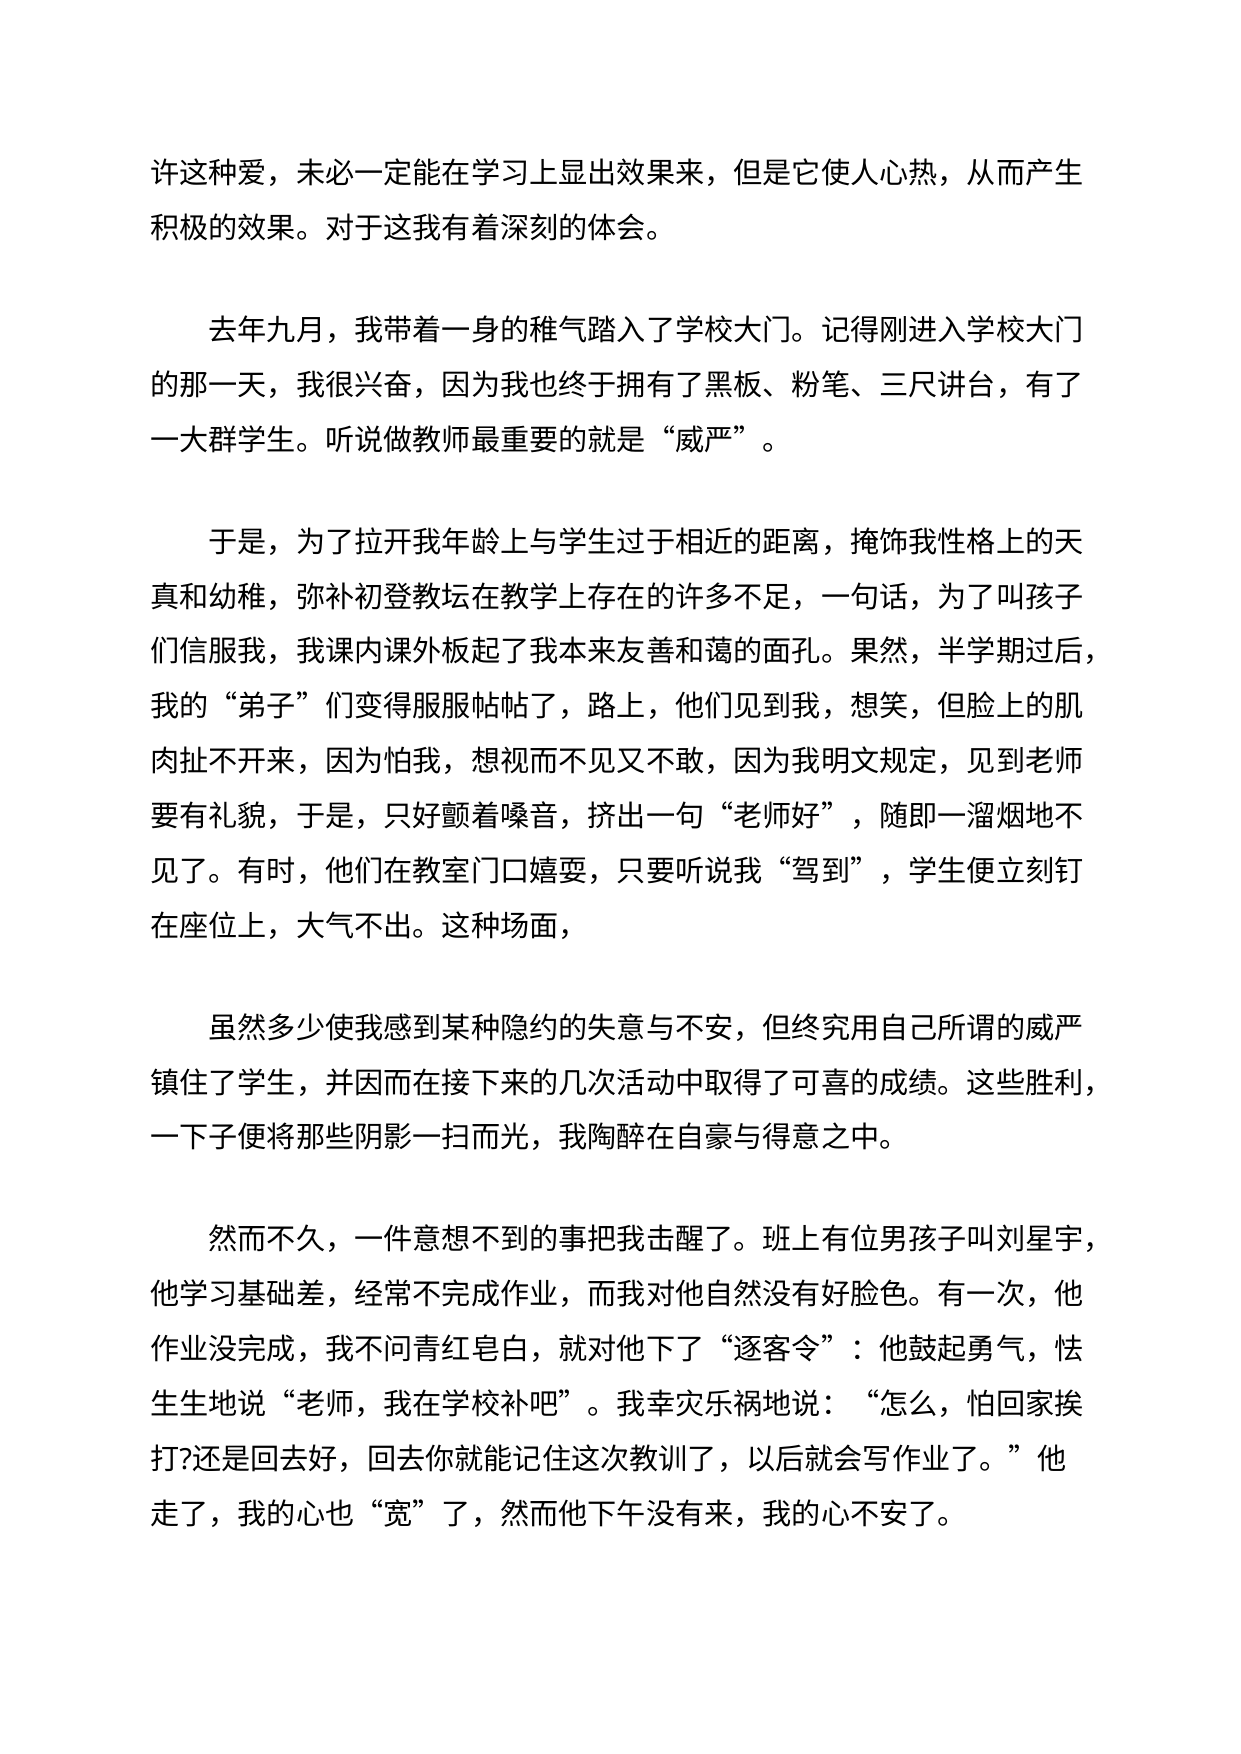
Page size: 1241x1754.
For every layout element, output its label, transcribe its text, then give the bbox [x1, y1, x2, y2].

text 然而不久，一件意想不到的事把我击醒了。班上有位男孩子叫刘星宇，他学习基础差，经常不完成作业，而我对他自然没有好脸色。有一次，他作业没完成，我不问青红皂白，就对他下了“逐客令”：他鼓起勇气，怯生生地说“老师，我在学校补吧”。我幸灾乐祸地说：“怎么，怕回家挨打?还是回去好，回去你就能记住这次教训了，以后就会写作业了。”他走了，我的心也“宽”了，然而他下午没有来，我的心不安了。 [150, 1216, 1090, 1533]
text 虽然多少使我感到某种隐约的失意与不安，但终究用自己所谓的威严镇住了学生，并因而在接下来的几次活动中取得了可喜的成绩。这些胜利，一下子便将那些阴影一扫而光，我陶醉在自豪与得意之中。 [150, 1004, 1090, 1156]
text 于是，为了拉开我年龄上与学生过于相近的距离，掩饰我性格上的天真和幼稚，弥补初登教坛在教学上存在的许多不足，一句话，为了叫孩子们信服我，我课内课外板起了我本来友善和蔼的面孔。果然，半学期过后，我的“弟子”们变得服服帖帖了，路上，他们见到我，想笑，但脸上的肌肉扯不开来，因为怕我，想视而不见又不敢，因为我明文规定，见到老师要有礼貌，于是，只好颤着嗓音，挤出一句“老师好”，随即一溜烟地不见了。有时，他们在教室门口嬉耍，只要听说我“驾到”，学生便立刻钉在座位上，大气不出。这种场面， [150, 518, 1090, 945]
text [150, 150, 1090, 247]
text 去年九月，我带着一身的稚气踏入了学校大门。记得刚进入学校大门的那一天，我很兴奋，因为我也终于拥有了黑板、粉笔、三尺讲台，有了一大群学生。听说做教师最重要的就是“威严”。 [150, 307, 1090, 459]
